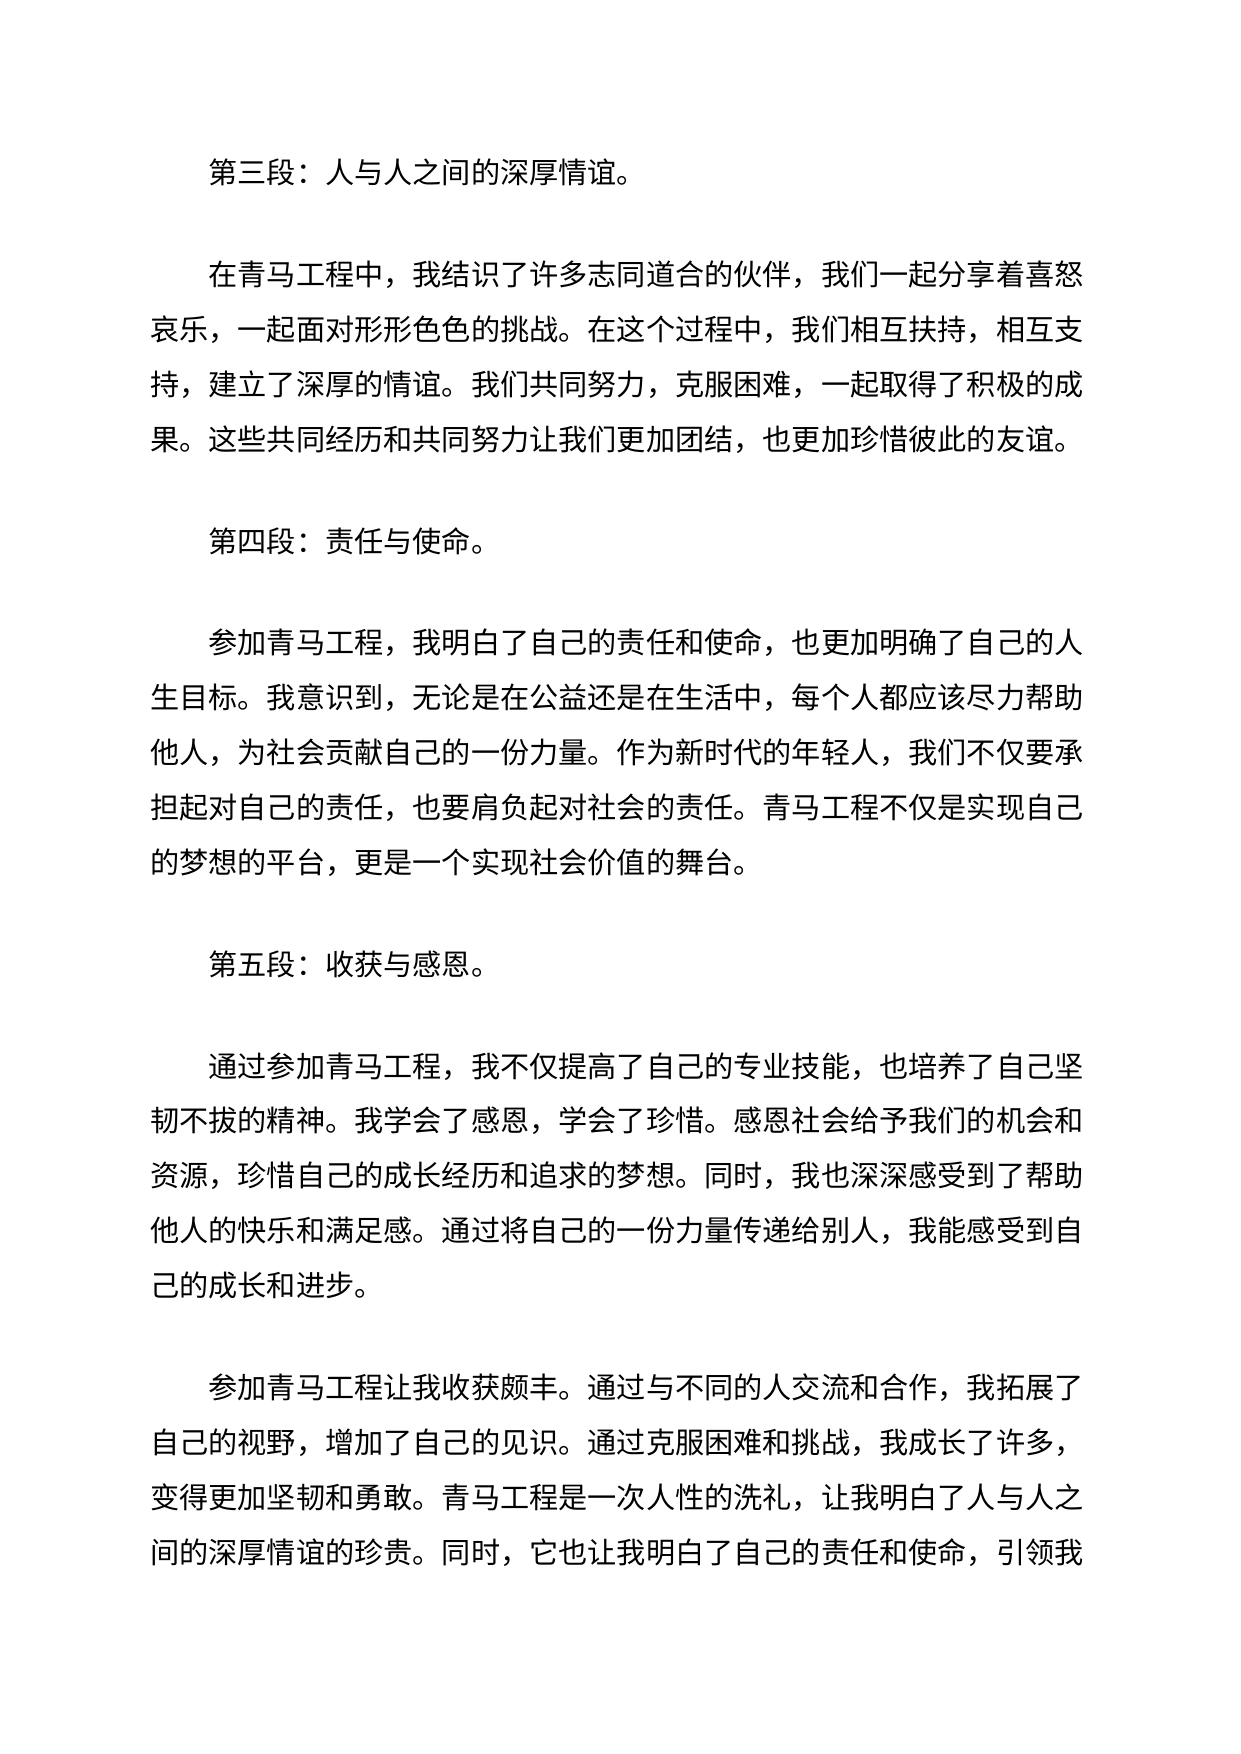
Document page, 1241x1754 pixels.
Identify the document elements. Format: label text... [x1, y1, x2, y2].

text 第三段：人与人之间的深厚情谊。 [150, 150, 1090, 192]
text 参加青马工程，我明白了自己的责任和使命，也更加明确了自己的人生目标。我意识到，无论是在公益还是在生活中，每个人都应该尽力帮助他人，为社会贡献自己的一份力量。作为新时代的年轻人，我们不仅要承担起对自己的责任，也要肩负起对社会的责任。青马工程不仅是实现自己的梦想的平台，更是一个实现社会价值的舞台。 [150, 620, 1090, 882]
text 在青马工程中，我结识了许多志同道合的伙伴，我们一起分享着喜怒哀乐，一起面对形形色色的挑战。在这个过程中，我们相互扶持，相互支持，建立了深厚的情谊。我们共同努力，克服困难，一起取得了积极的成果。这些共同经历和共同努力让我们更加团结，也更加珍惜彼此的友谊。 [150, 252, 1090, 459]
text 第四段：责任与使命。 [150, 518, 1090, 561]
text 通过参加青马工程，我不仅提高了自己的专业技能，也培养了自己坚韧不拔的精神。我学会了感恩，学会了珍惜。感恩社会给予我们的机会和资源，珍惜自己的成长经历和追求的梦想。同时，我也深深感受到了帮助他人的快乐和满足感。通过将自己的一份力量传递给别人，我能感受到自己的成长和进步。 [150, 1043, 1090, 1305]
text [150, 1364, 1090, 1571]
text 第五段：收获与感恩。 [150, 941, 1090, 984]
